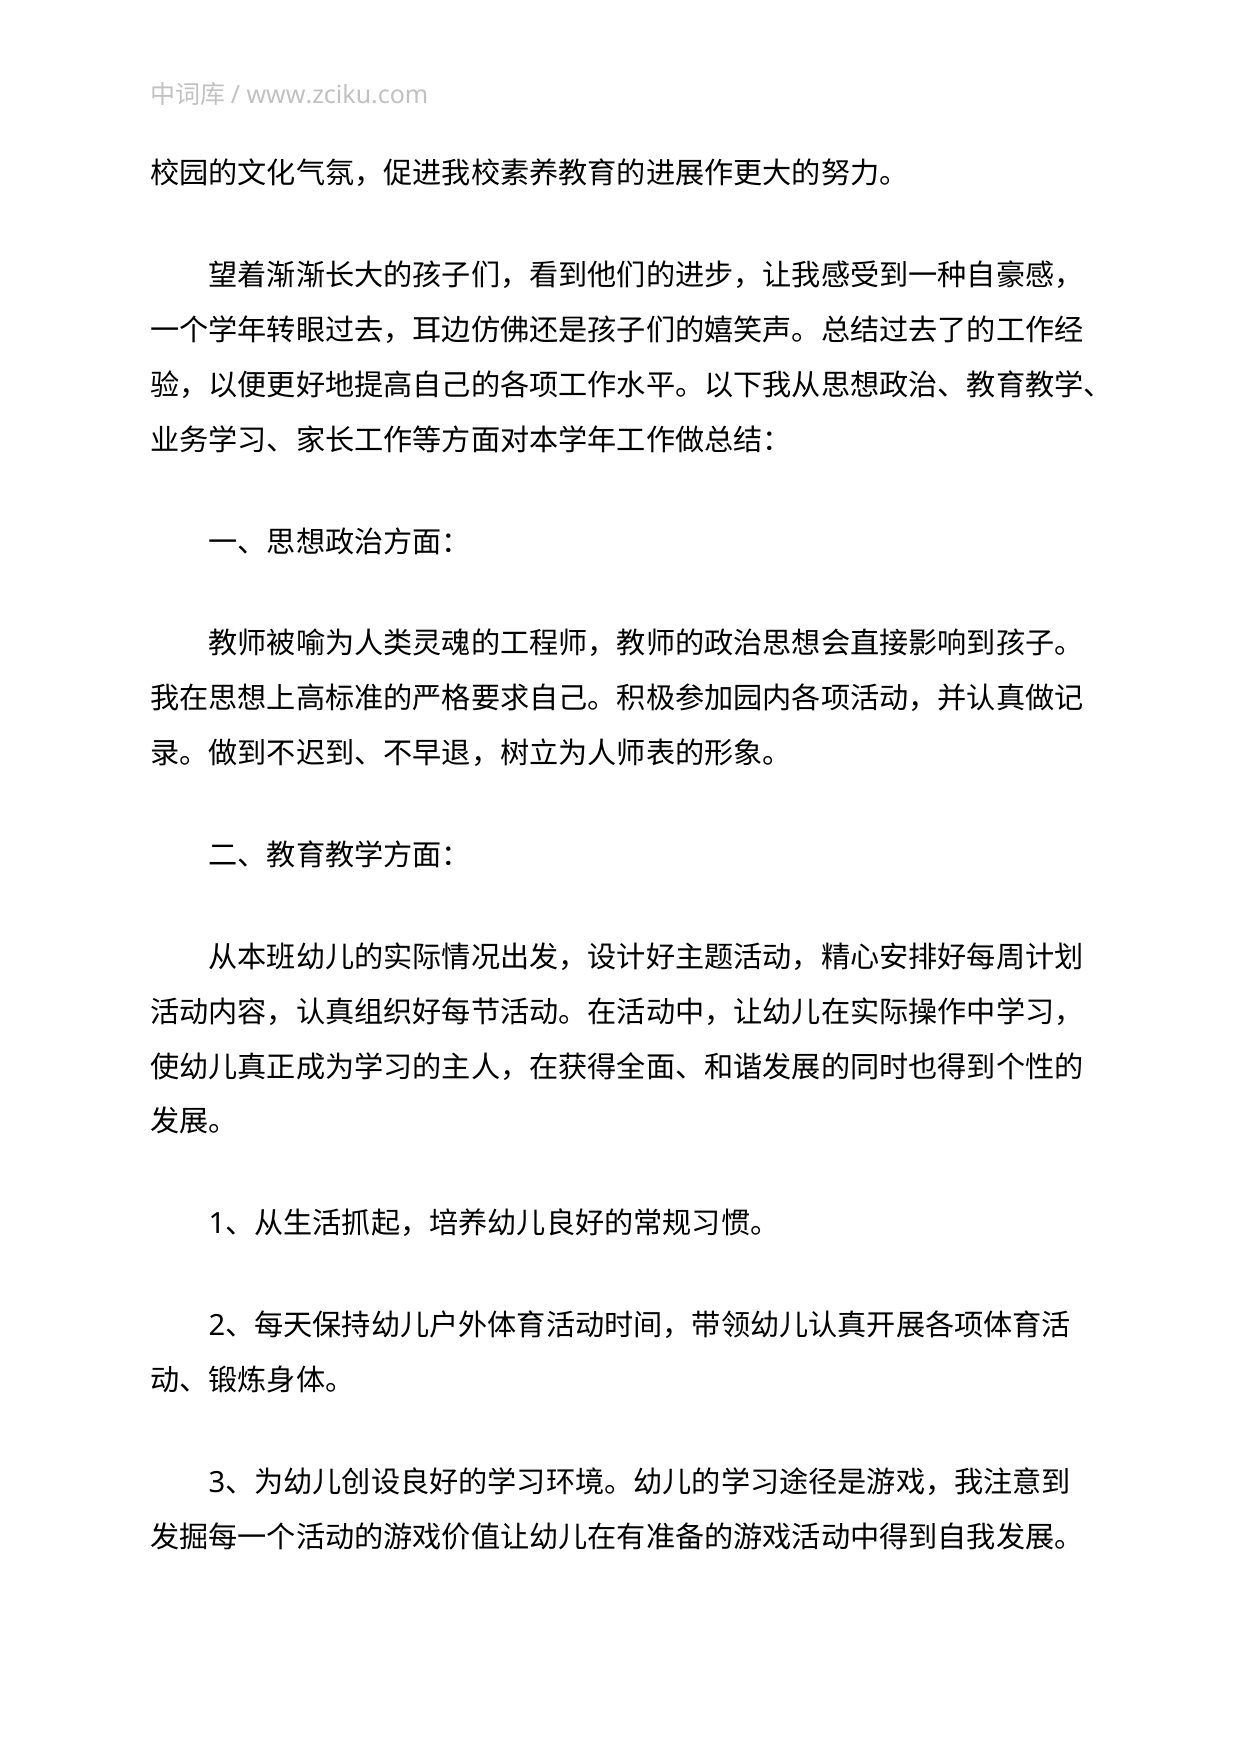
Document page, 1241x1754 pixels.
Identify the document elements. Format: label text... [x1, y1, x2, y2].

text 2、每天保持幼儿户外体育活动时间，带领幼儿认真开展各项体育活动、锻炼身体。 [150, 1302, 1090, 1399]
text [150, 150, 1090, 192]
text 一、思想政治方面： [150, 518, 1090, 561]
text 3、为幼儿创设良好的学习环境。幼儿的学习途径是游戏，我注意到发掘每一个活动的游戏价值让幼儿在有准备的游戏活动中得到自我发展。 [150, 1458, 1090, 1556]
text 1、从生活抓起，培养幼儿良好的常规习惯。 [150, 1200, 1090, 1242]
text 教师被喻为人类灵魂的工程师，教师的政治思想会直接影响到孩子。我在思想上高标准的严格要求自己。积极参加园内各项活动，并认真做记录。做到不迟到、不早退，树立为人师表的形象。 [150, 620, 1090, 772]
text 从本班幼儿的实际情况出发，设计好主题活动，精心安排好每周计划活动内容，认真组织好每节活动。在活动中，让幼儿在实际操作中学习，使幼儿真正成为学习的主人，在获得全面、和谐发展的同时也得到个性的发展。 [150, 933, 1090, 1140]
text 二、教育教学方面： [150, 832, 1090, 874]
text 望着渐渐长大的孩子们，看到他们的进步，让我感受到一种自豪感，一个学年转眼过去，耳边仿佛还是孩子们的嬉笑声。总结过去了的工作经验，以便更好地提高自己的各项工作水平。以下我从思想政治、教育教学、业务学习、家长工作等方面对本学年工作做总结： [150, 252, 1090, 459]
